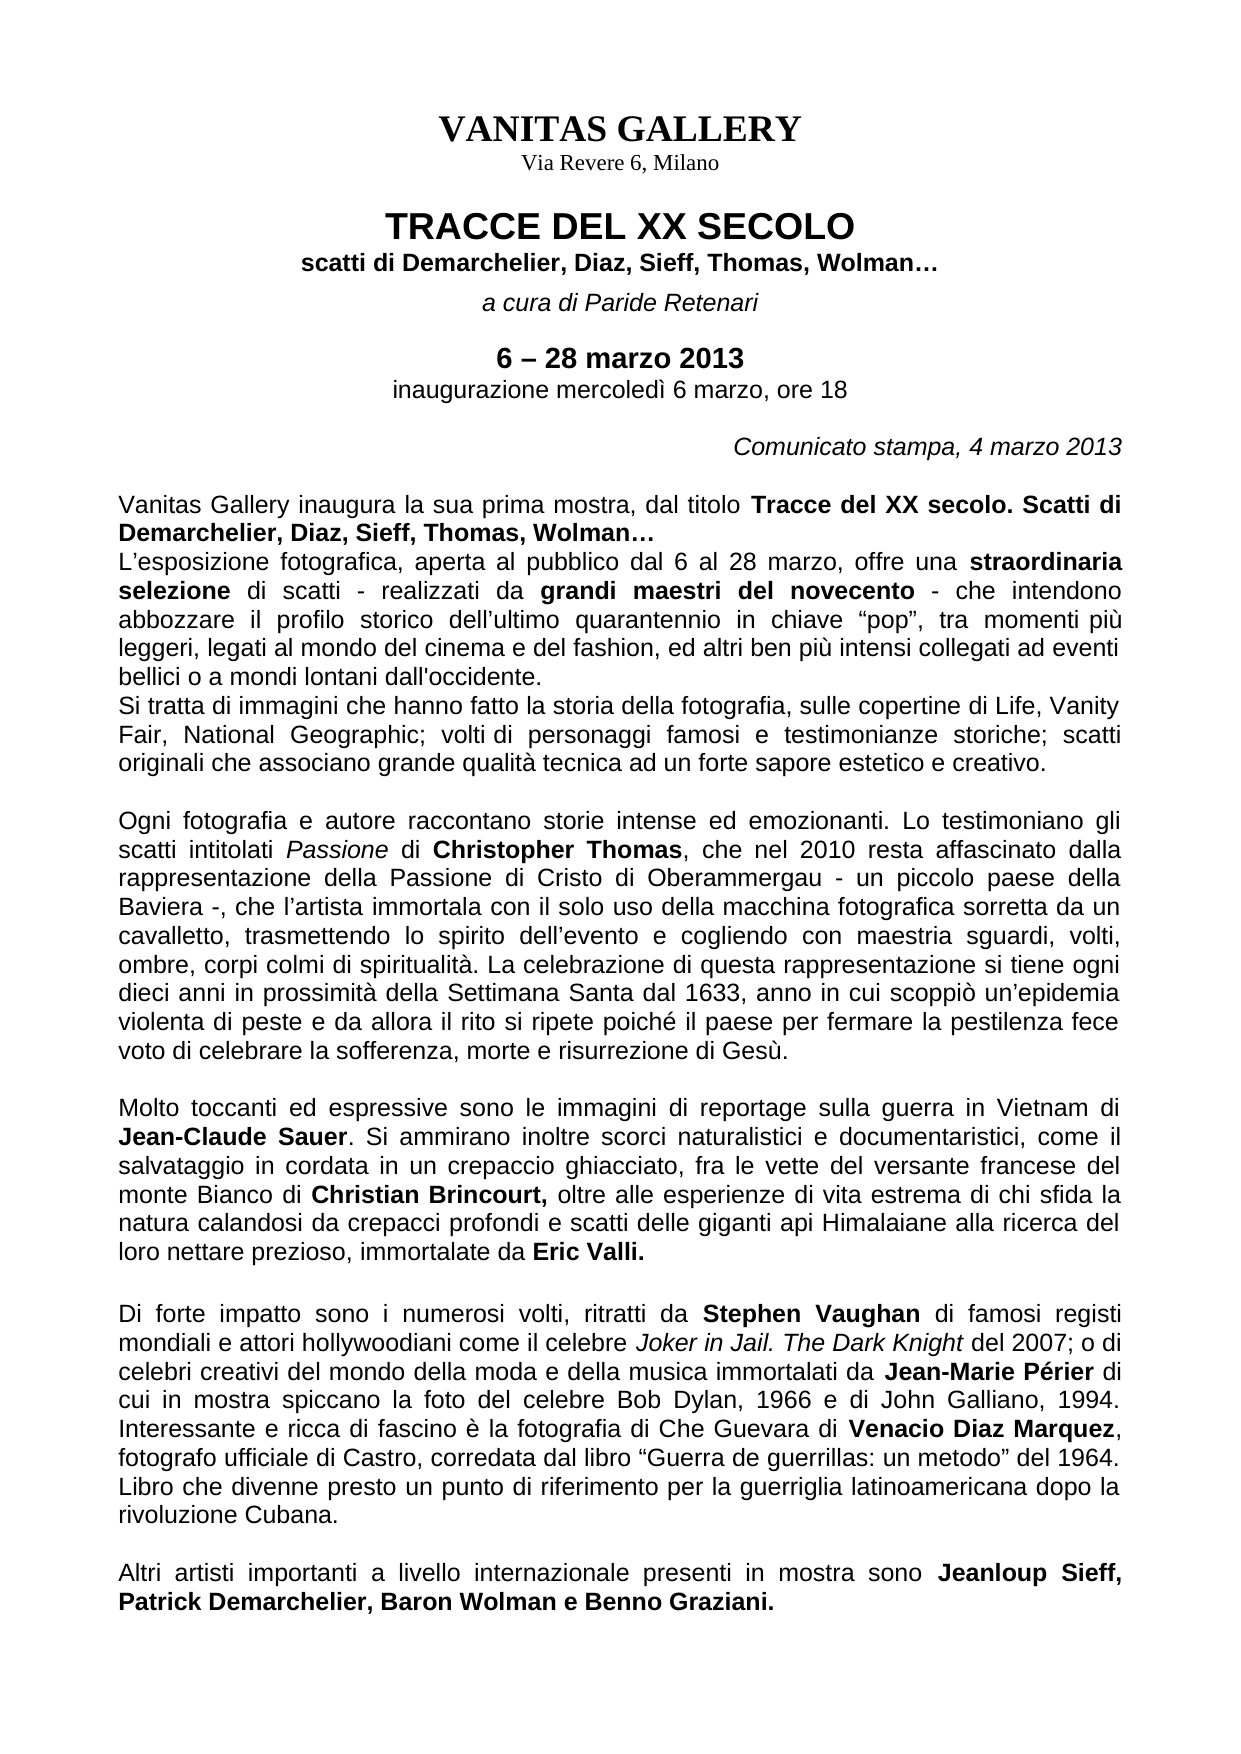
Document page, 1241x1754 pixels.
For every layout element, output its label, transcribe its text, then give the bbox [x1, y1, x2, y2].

text Via Revere 6, Milano [118, 149, 1122, 176]
text Comunicato stampa, 4 marzo 2013 [118, 432, 1122, 461]
text a cura di Paride Retenari [118, 288, 1122, 317]
text Molto toccanti ed espressive sono le immagini di reportage sulla guerra in Vietnam di Jean-Claude Sauer. Si ammirano inoltre scorci naturalistici e documentaristici, come il salvataggio in cordata in un crepaccio ghiacciato, fra le vette del versante francese del monte Bianco di Christian Brincourt, oltre alle esperienze di vita estrema di chi sfida la natura calandosi da crepacci profondi e scatti delle giganti api Himalaiane alla ricerca del loro nettare prezioso, immortalate da Eric Valli. [118, 1093, 1122, 1266]
text Di forte impatto sono i numerosi volti, ritratti da Stephen Vaughan di famosi registi mondiali e attori hollywoodiani come il celebre Joker in Jail. The Dark Knight del 2007; o di celebri creativi del mondo della moda e della musica immortalati da Jean-Marie Périer di cui in mostra spiccano la foto del celebre Bob Dylan, 1966 e di John Galliano, 1994. Interessante e ricca di fascino è la fotografia di Che Guevara di Venacio Diaz Marquez, fotografo ufficiale di Castro, corredata dal libro “Guerra de guerrillas: un metodo” del 1964. Libro che divenne presto un punto di riferimento per la guerriglia latinoamericana dopo la rivoluzione Cubana. [118, 1299, 1122, 1529]
text VANITAS GALLERY [118, 106, 1122, 149]
text Vanitas Gallery inaugura la sua prima mostra, dal titolo Tracce del XX secolo. Scatti di Demarchelier, Diaz, Sieff, Thomas, Wolman… [118, 490, 1122, 547]
text scatti di Demarchelier, Diaz, Sieff, Thomas, Wolman… [118, 248, 1122, 276]
text Ogni fotografia e autore raccontano storie intense ed emozionanti. Lo testimoniano gli scatti intitolati Passione di Christopher Thomas, che nel 2010 resta affascinato dalla rappresentazione della Passione di Cristo di Oberammergau - un piccolo paese della Baviera -, che l’artista immortala con il solo uso della macchina fotografica sorretta da un cavalletto, trasmettendo lo spirito dell’evento e cogliendo con maestria sguardi, volti, ombre, corpi colmi di spiritualità. La celebrazione di questa rappresentazione si tiene ogni dieci anni in prossimità della Settimana Santa dal 1633, anno in cui scoppiò un’epidemia violenta di peste e da allora il rito si ripete poiché il paese per fermare la pestilenza fece voto di celebrare la sofferenza, morte e risurrezione di Gesù. [118, 806, 1122, 1065]
text TRACCE DEL XX SECOLO [118, 204, 1122, 248]
text Altri artisti importanti a livello internazionale presenti in mostra sono Jeanloup Sieff, Patrick Demarchelier, Baron Wolman e Benno Graziani. [118, 1558, 1122, 1615]
text inaugurazione mercoledì 6 marzo, ore 18 [118, 375, 1122, 403]
text 6 – 28 marzo 2013 [118, 341, 1122, 375]
text Si tratta di immagini che hanno fatto la storia della fotografia, sulle copertine di Life, Vanity Fair, National Geographic; volti di personaggi famosi e testimonianze storiche; scatti originali che associano grande qualità tecnica ad un forte sapore estetico e creativo. [118, 691, 1122, 777]
text L’esposizione fotografica, aperta al pubblico dal 6 al 28 marzo, offre una straordinaria selezione di scatti - realizzati da grandi maestri del novecento - che intendono abbozzare il profilo storico dell’ultimo quarantennio in chiave “pop”, tra momenti più leggeri, legati al mondo del cinema e del fashion, ed altri ben più intensi collegati ad eventi bellici o a mondi lontani dall'occidente. [118, 547, 1122, 691]
